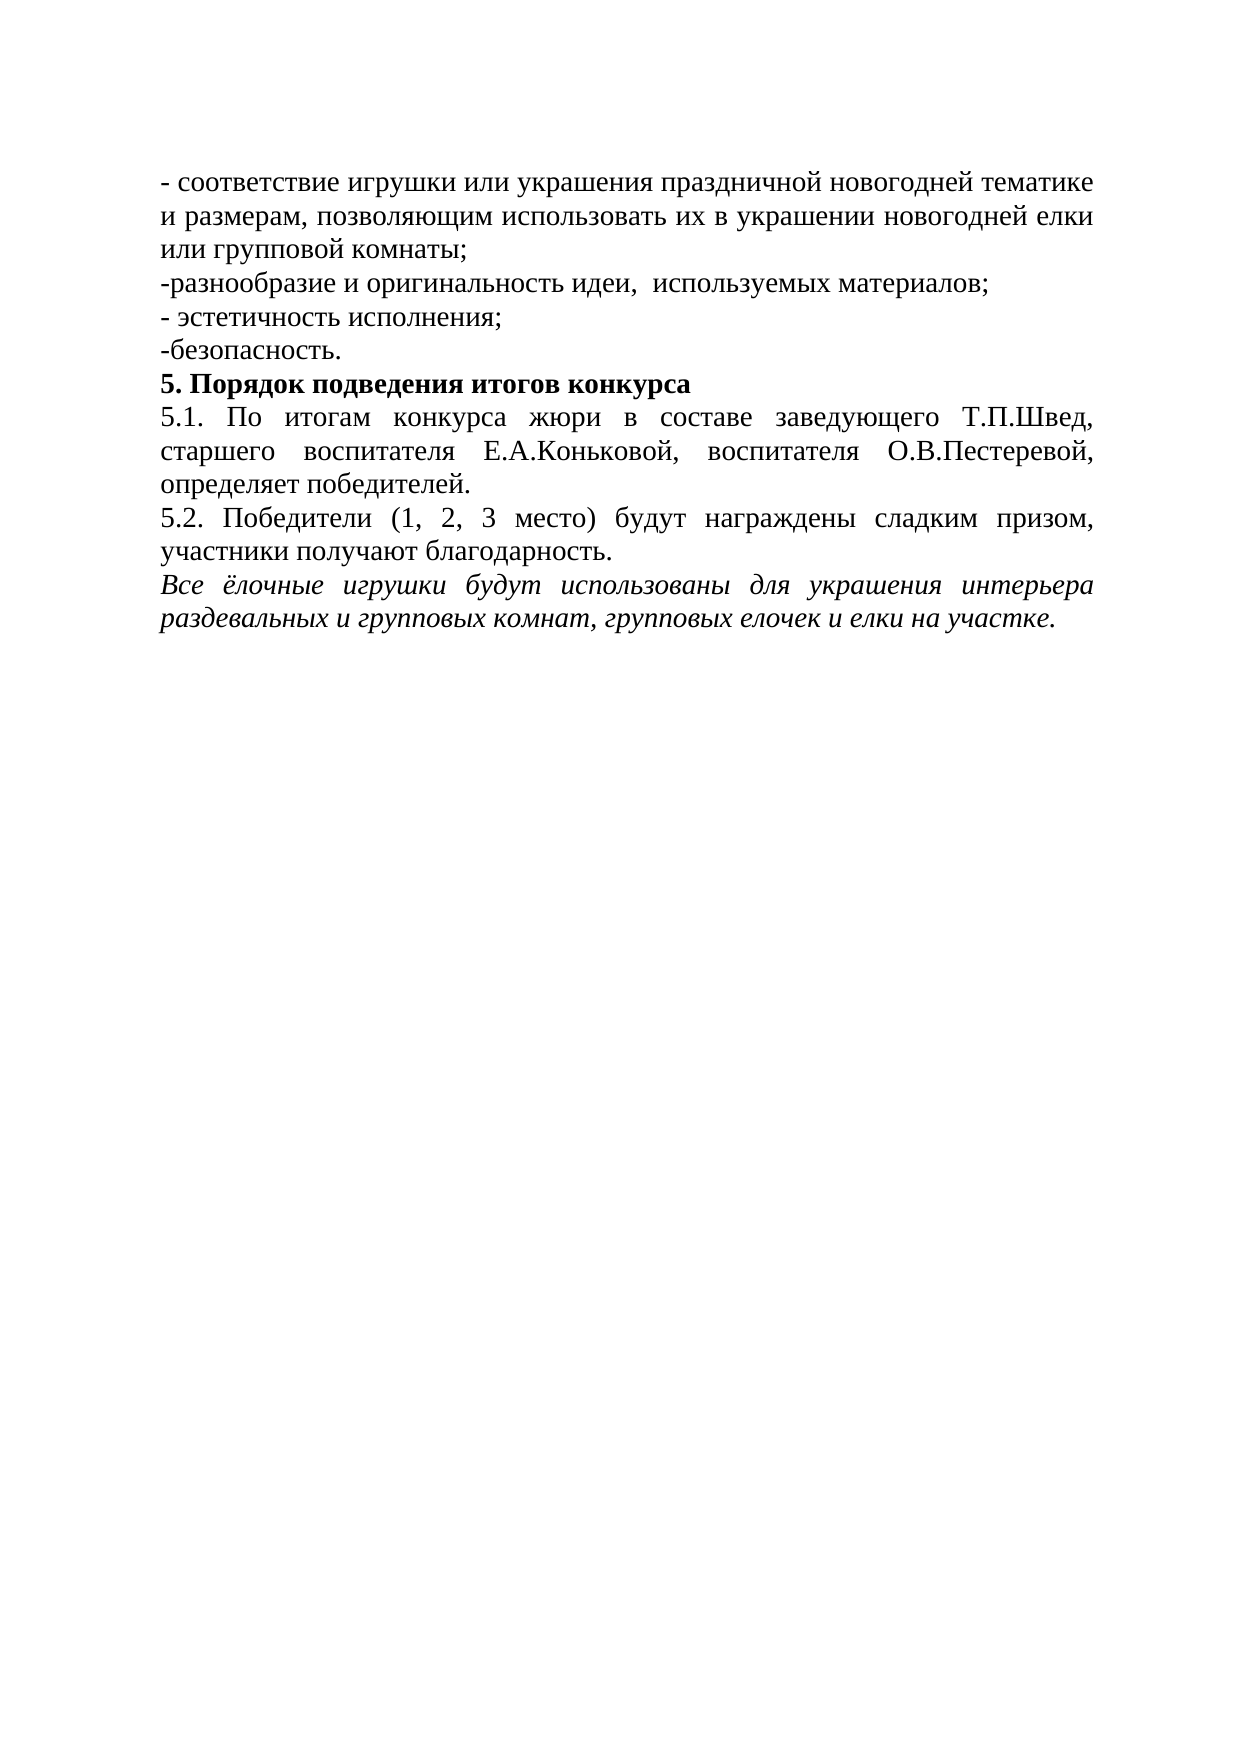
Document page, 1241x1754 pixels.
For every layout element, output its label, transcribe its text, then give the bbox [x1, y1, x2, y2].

text 5.2. Победители (1, 2, 3 место) будут награждены сладким призом, участники получают благодарность. [160, 500, 1095, 567]
text 5.1. По итогам конкурса жюри в составе заведующего Т.П.Швед, старшего воспитателя Е.А.Коньковой, воспитателя О.В.Пестеревой, определяет победителей. [160, 399, 1095, 500]
text -безопасность. [160, 332, 1095, 366]
text - эстетичность исполнения; [160, 299, 1095, 332]
text 5. Порядок подведения итогов конкурса [160, 366, 1095, 399]
text - соответствие игрушки или украшения праздничной новогодней тематике и размерам, позволяющим использовать их в украшении новогодней елки или групповой комнаты; [160, 164, 1095, 265]
text Все ёлочные игрушки будут использованы для украшения интерьера раздевальных и групповых комнат, групповых елочек и елки на участке. [160, 567, 1095, 634]
text -разнообразие и оригинальность идеи, используемых материалов; [160, 265, 1095, 299]
